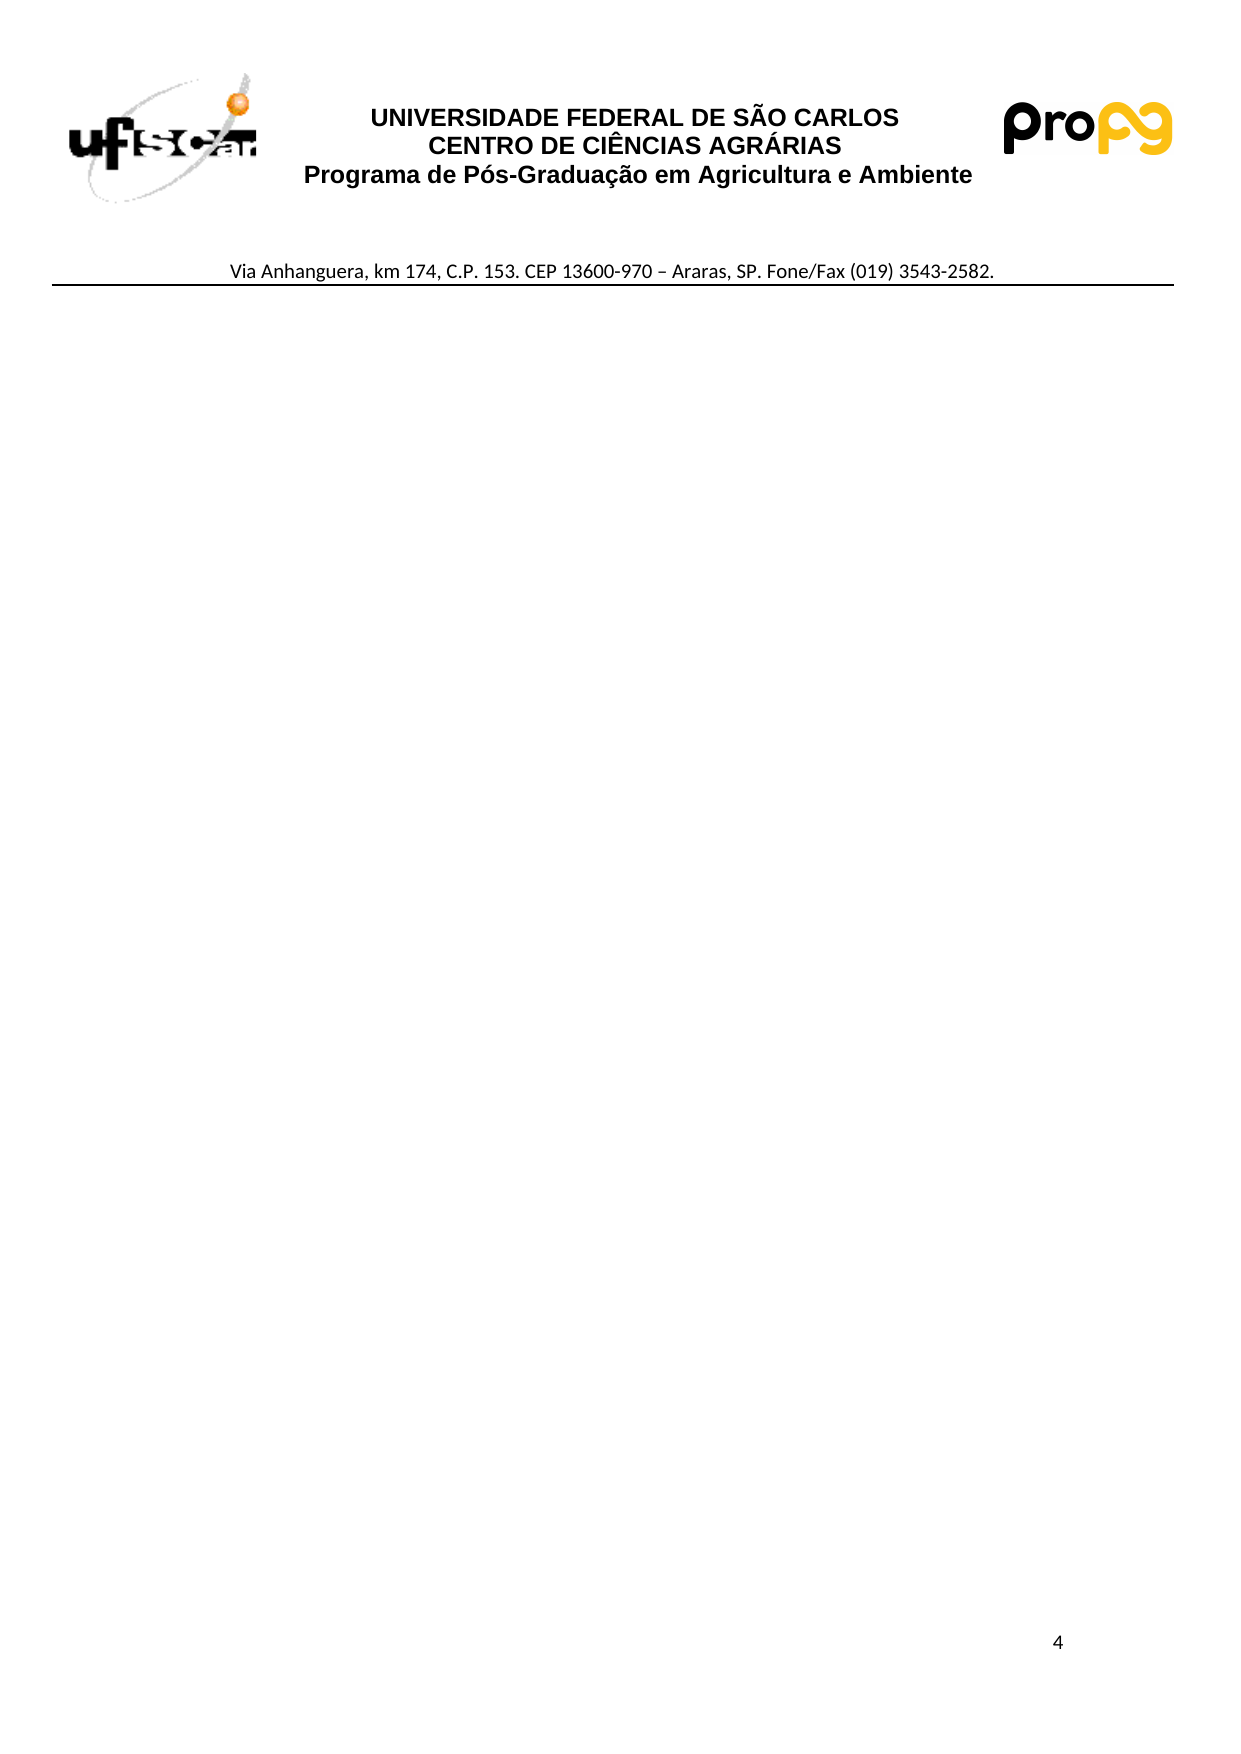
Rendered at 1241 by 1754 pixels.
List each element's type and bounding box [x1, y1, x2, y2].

picture [68, 73, 257, 210]
picture [1004, 102, 1174, 155]
